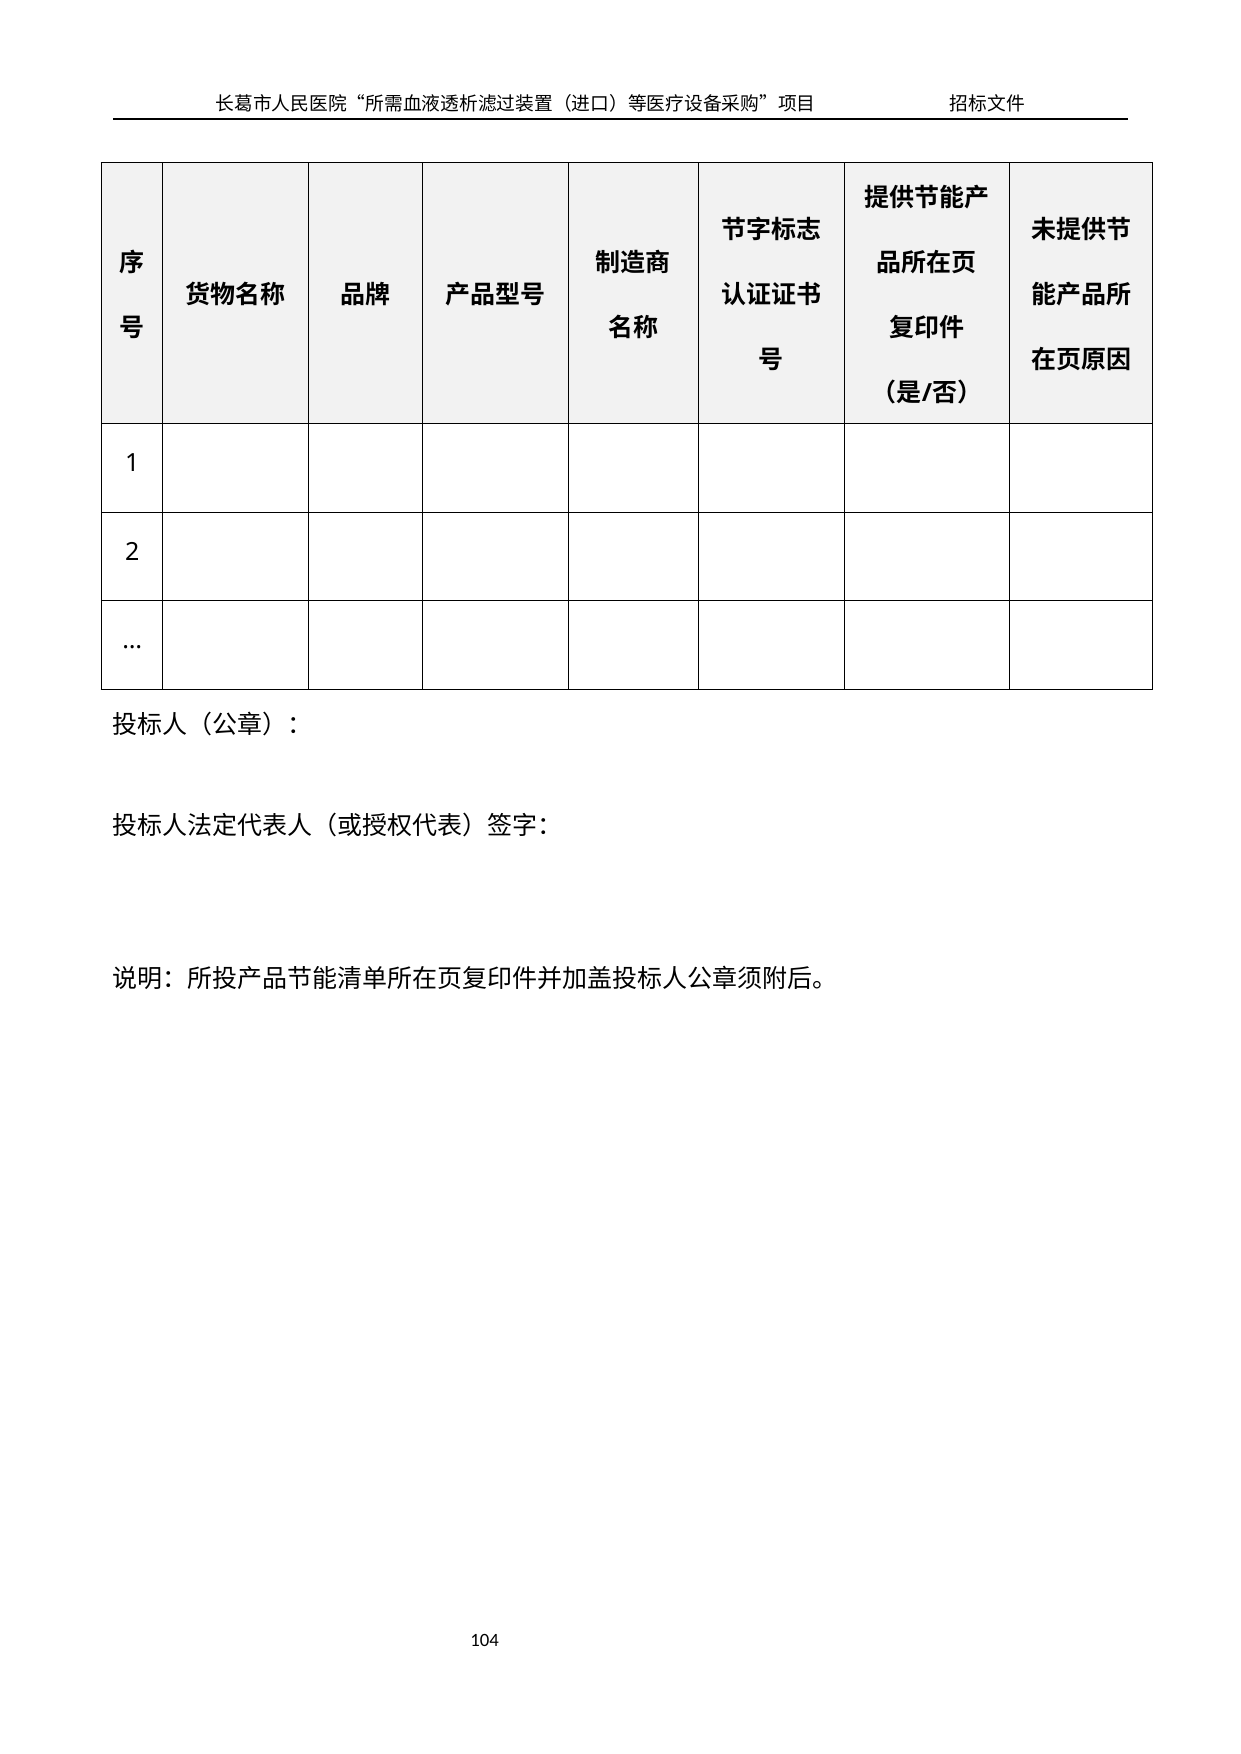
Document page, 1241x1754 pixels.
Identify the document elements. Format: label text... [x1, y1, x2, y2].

table_cell [569, 424, 698, 512]
table_cell [423, 601, 568, 689]
table_cell [845, 601, 1009, 689]
table_cell [699, 601, 844, 689]
table_header 制造商 名称 [569, 163, 698, 423]
table_cell 1 [102, 424, 162, 512]
table_cell [309, 424, 422, 512]
table_cell [845, 513, 1009, 600]
table_cell [423, 424, 568, 512]
table_header 序号 [102, 163, 162, 423]
table_cell 2 [102, 513, 162, 600]
table_cell [163, 513, 308, 600]
table_header 品牌 [309, 163, 422, 423]
table_cell [699, 513, 844, 600]
text 投标人（公章）： [112, 690, 1128, 755]
table_cell [1010, 424, 1152, 512]
table_cell [163, 601, 308, 689]
table_cell [1010, 513, 1152, 600]
table_cell [569, 513, 698, 600]
text 投标人法定代表人（或授权代表）签字： [112, 791, 1128, 856]
table_cell [569, 601, 698, 689]
table_header 提供节能产品所在页 复印件 （是/否） [845, 163, 1009, 423]
table_header 节字标志认证证书号 [699, 163, 844, 423]
table_cell [699, 424, 844, 512]
table_cell [309, 601, 422, 689]
table_header 货物名称 [163, 163, 308, 423]
table_cell … [102, 601, 162, 689]
table_cell [163, 424, 308, 512]
table_header 未提供节能产品所在页原因 [1010, 163, 1152, 423]
text 说明：所投产品节能清单所在页复印件并加盖投标人公章须附后。 [112, 944, 1128, 1009]
table_cell [423, 513, 568, 600]
table_cell [309, 513, 422, 600]
table_header 产品型号 [423, 163, 568, 423]
table_cell [845, 424, 1009, 512]
table_cell [1010, 601, 1152, 689]
